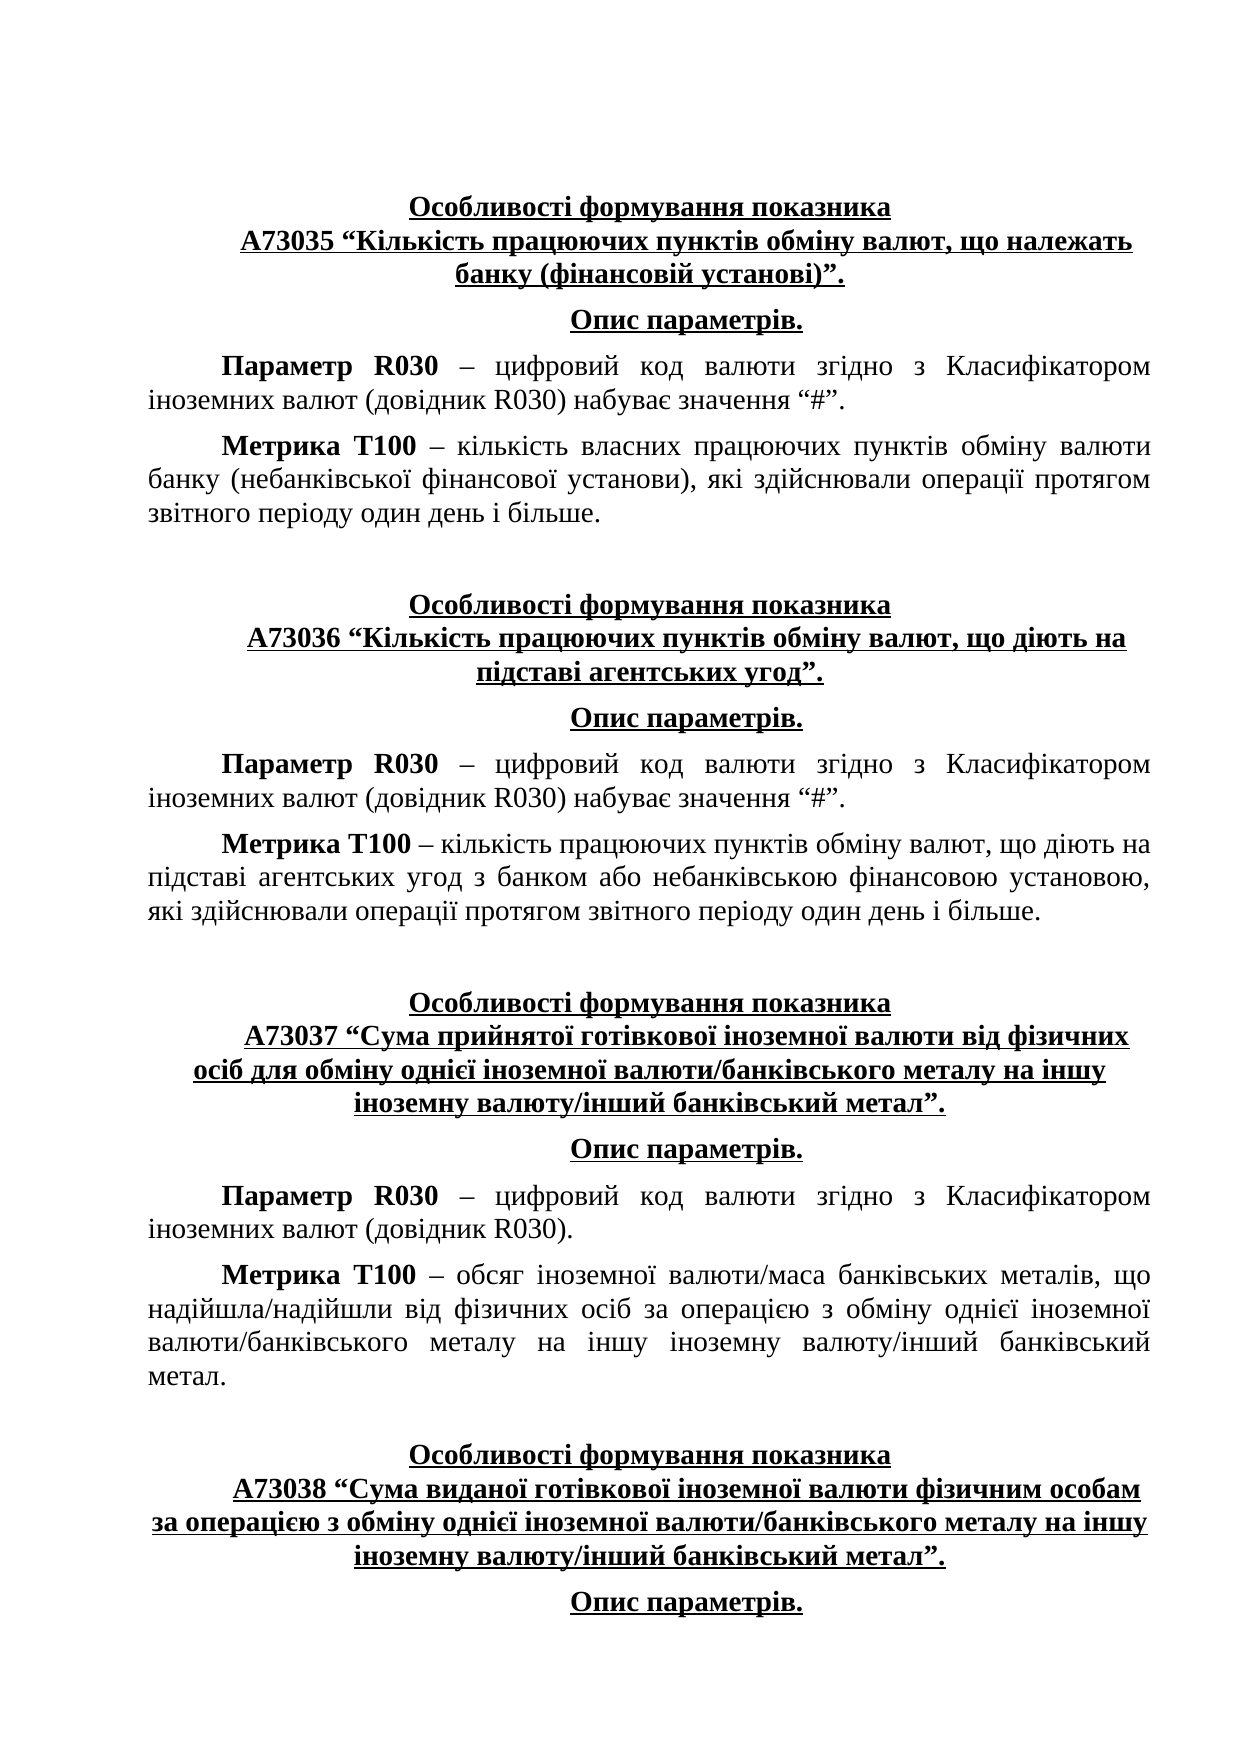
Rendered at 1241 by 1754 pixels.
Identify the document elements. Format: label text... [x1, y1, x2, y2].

text Опис параметрів. [148, 1132, 1152, 1165]
text A73035 “Кількість працюючих пунктів обміну валют, що належать банку (фінансовій установі)”. [148, 223, 1152, 290]
text A73037 “Сума прийнятої готівкової іноземної валюти від фізичних осіб для обміну однієї іноземної валюти/банківського металу на іншу іноземну валюту/інший банківський метал”. [148, 1018, 1152, 1119]
text Метрика Т100 – кількість працюючих пунктів обміну валют, що діють на підставі агентських угод з банком або небанківською фінансовою установою, які здійснювали операції протягом звітного періоду один день і більше. [148, 826, 1152, 926]
text Параметр R030 – цифровий код валюти згідно з Класифікатором іноземних валют (довідник R030) набуває значення “#”. [148, 348, 1152, 415]
text Опис параметрів. [148, 700, 1152, 734]
text Опис параметрів. [148, 1584, 1152, 1618]
text Параметр R030 – цифровий код валюти згідно з Класифікатором іноземних валют (довідник R030). [148, 1178, 1152, 1245]
text Опис параметрів. [148, 302, 1152, 336]
text Метрика Т100 – обсяг іноземної валюти/маса банківських металів, що надійшла/надійшли від фізичних осіб за операцією з обміну однієї іноземної валюти/банківського металу на іншу іноземну валюту/інший банківський метал. [148, 1257, 1152, 1391]
text Параметр R030 – цифровий код валюти згідно з Класифікатором іноземних валют (довідник R030) набуває значення “#”. [148, 746, 1152, 813]
text A73036 “Кількість працюючих пунктів обміну валют, що діють на підставі агентських угод”. [148, 621, 1152, 688]
text A73038 “Сума виданої готівкової іноземної валюти фізичним особам за операцією з обміну однієї іноземної валюти/банківського металу на іншу іноземну валюту/інший банківський метал”. [148, 1471, 1152, 1572]
text Особливості формування показника [148, 189, 1152, 223]
text Особливості формування показника [148, 587, 1152, 621]
text Особливості формування показника [148, 985, 1152, 1018]
text Метрика Т100 – кількість власних працюючих пунктів обміну валюти банку (небанківської фінансової установи), які здійснювали операції протягом звітного періоду один день і більше. [148, 428, 1152, 528]
text Особливості формування показника [148, 1437, 1152, 1471]
